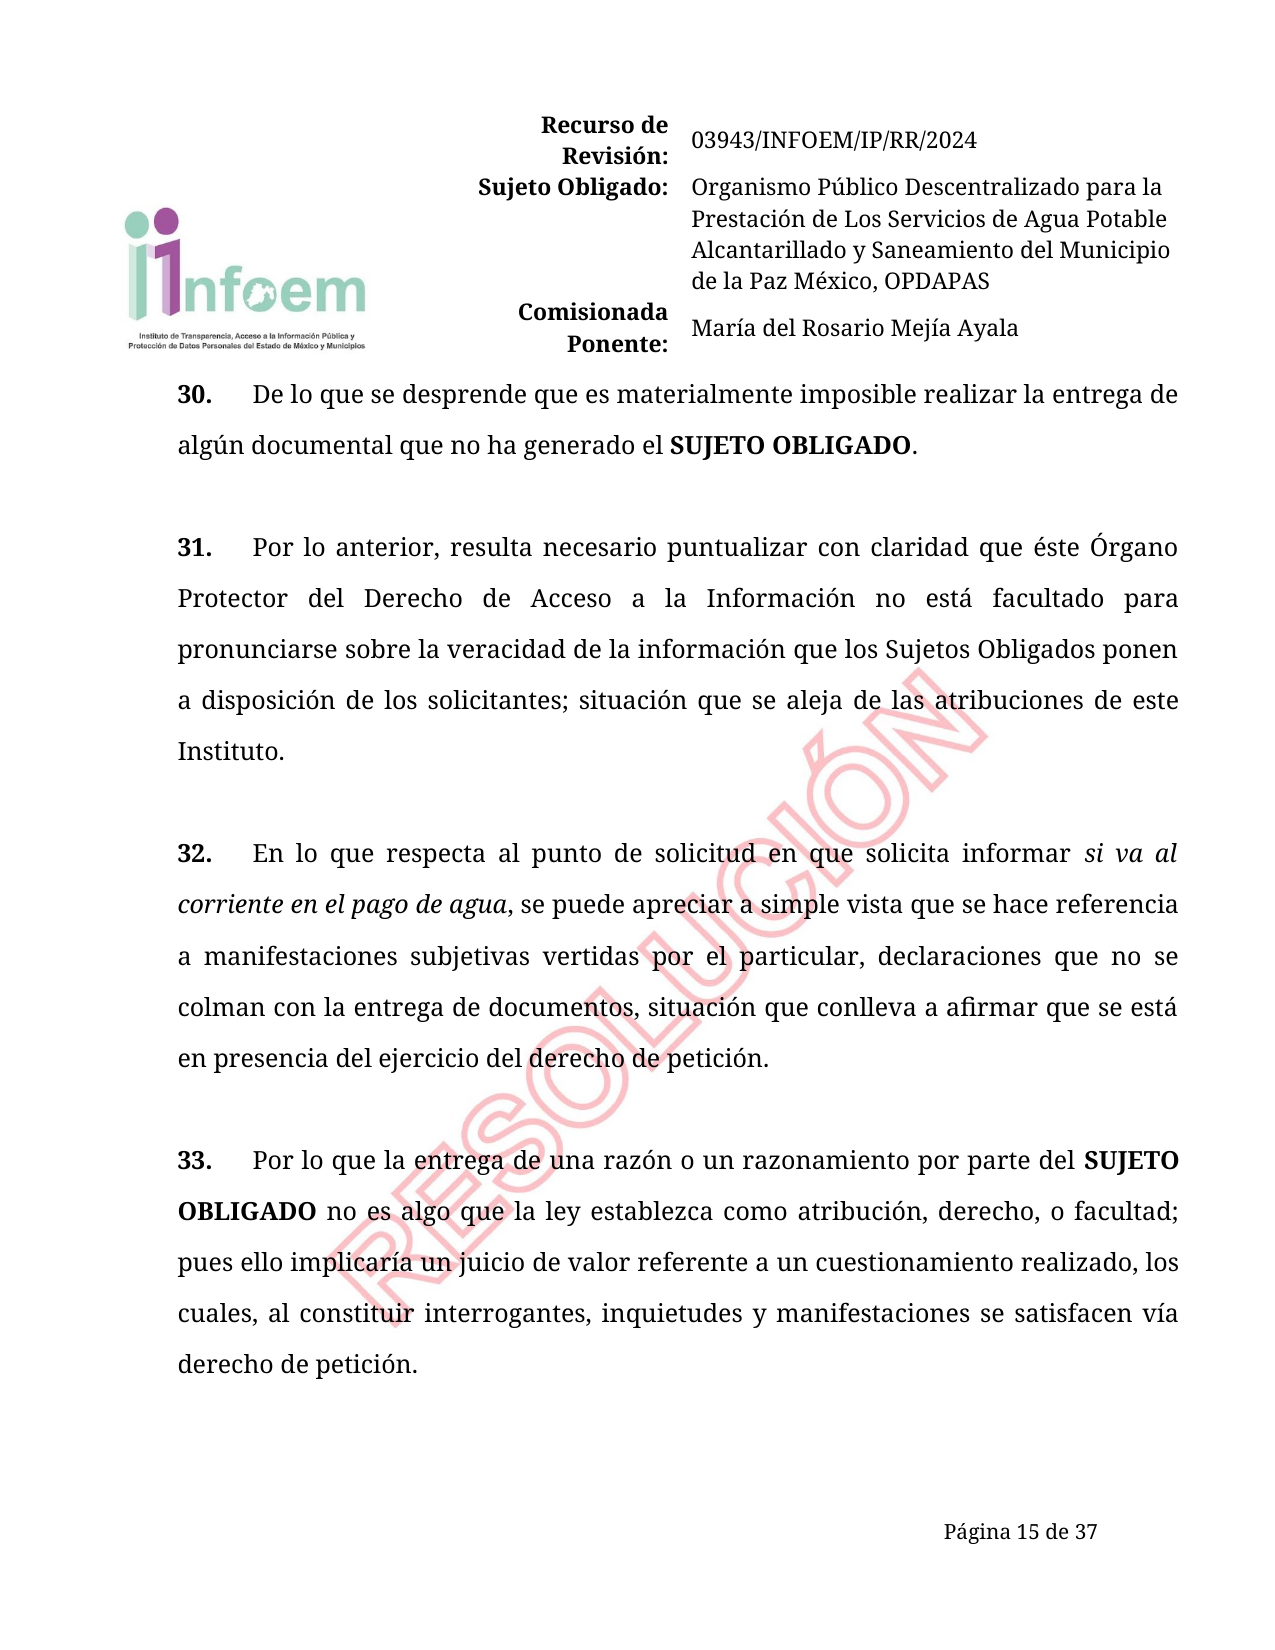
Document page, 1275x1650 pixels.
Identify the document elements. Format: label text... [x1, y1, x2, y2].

list En lo que respecta al punto de solicitud en que solicita informar si va al corriente en el pago de agua, se puede apreciar a simple vista que se hace referencia a manifestaciones subjetivas vertidas por el particular, declaraciones que no se colman con la entrega de documentos, situación que conlleva a afirmar que se está en presencia del ejercicio del derecho de petición. [177, 836, 1180, 1074]
list Por lo anterior, resulta necesario puntualizar con claridad que éste Órgano Protector del Derecho de Acceso a la Información no está facultado para pronunciarse sobre la veracidad de la información que los Sujetos Obligados ponen a disposición de los solicitantes; situación que se aleja de las atribuciones de este Instituto. [177, 530, 1180, 768]
list De lo que se desprende que es materialmente imposible realizar la entrega de algún documental que no ha generado el SUJETO OBLIGADO. [177, 377, 1180, 462]
picture [5, 147, 1275, 1650]
list Por lo que la entrega de una razón o un razonamiento por parte del SUJETO OBLIGADO no es algo que la ley establezca como atribución, derecho, o facultad; pues ello implicaría un juicio de valor referente a un cuestionamiento realizado, los cuales, al constituir interrogantes, inquietudes y manifestaciones se satisfacen vía derecho de petición. [177, 1142, 1180, 1381]
